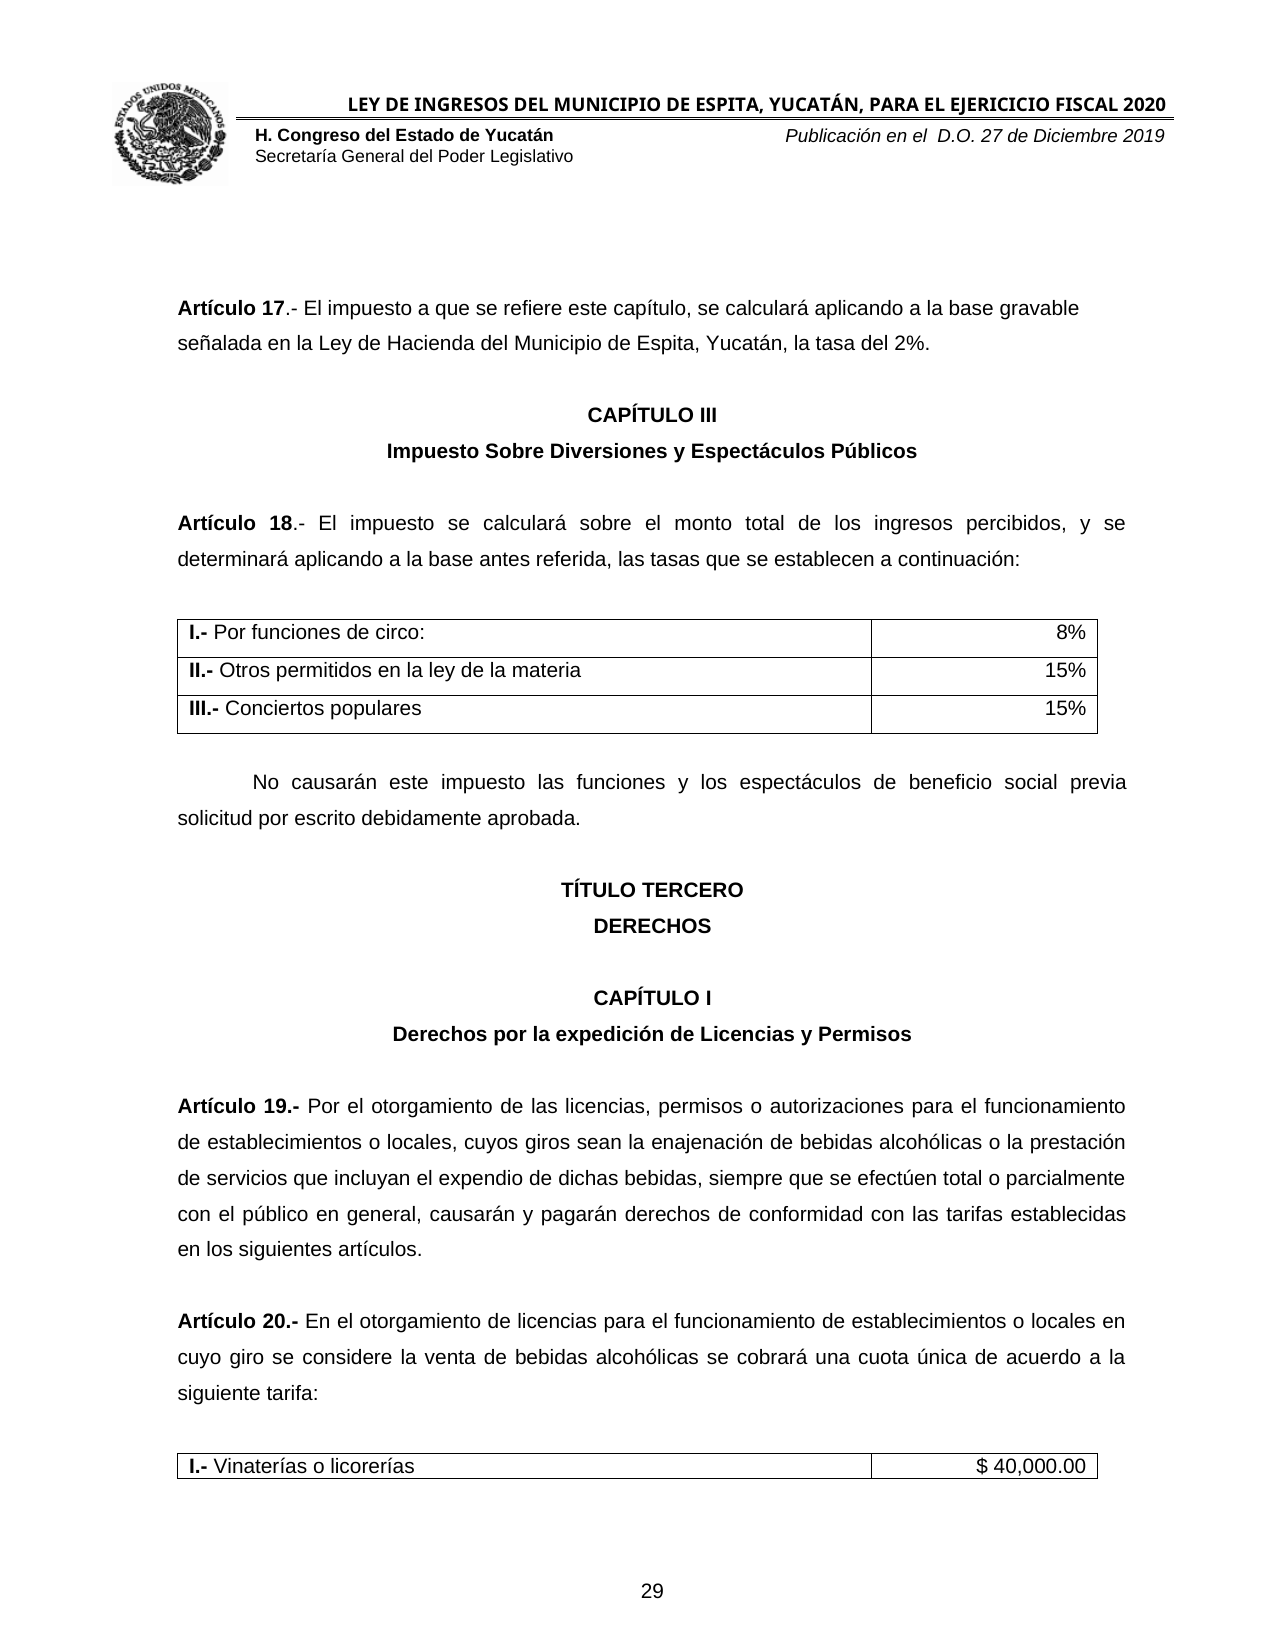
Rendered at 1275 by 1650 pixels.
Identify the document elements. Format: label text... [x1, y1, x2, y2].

table_header 8% [872, 620, 1097, 657]
text No causarán este impuesto las funciones y los espectáculos de beneficio social previa solicitud por escrito debidamente aprobada. [177, 770, 1127, 830]
text CAPÍTULO I [177, 986, 1127, 1010]
table_cell 15% [872, 658, 1097, 695]
text Derechos por la expedición de Licencias y Permisos [177, 1022, 1127, 1046]
text Artículo 20.- En el otorgamiento de licencias para el funcionamiento de establecimientos o locales en cuyo giro se considere la venta de bebidas alcohólicas se cobrará una cuota única de acuerdo a la siguiente tarifa: [177, 1309, 1127, 1405]
text Artículo 18.- El impuesto se calculará sobre el monto total de los ingresos percibidos, y se determinará aplicando a la base antes referida, las tasas que se establecen a continuación: [177, 511, 1127, 571]
table_cell II.- Otros permitidos en la ley de la materia [178, 658, 871, 695]
text Artículo 17.- El impuesto a que se refiere este capítulo, se calculará aplicando a la base gravable señalada en la Ley de Hacienda del Municipio de Espita, Yucatán, la tasa del 2%. [177, 295, 1127, 355]
table_cell III.- Conciertos populares [178, 696, 871, 733]
text Artículo 19.- Por el otorgamiento de las licencias, permisos o autorizaciones para el funcionamiento de establecimientos o locales, cuyos giros sean la enajenación de bebidas alcohólicas o la prestación de servicios que incluyan el expendio de dichas bebidas, siempre que se efectúen total o parcialmente con el público en general, causarán y pagarán derechos de conformidad con las tarifas establecidas en los siguientes artículos. [177, 1093, 1127, 1261]
text DERECHOS [177, 914, 1127, 938]
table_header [178, 1454, 871, 1478]
table_cell 15% [872, 696, 1097, 733]
table_header $ 40,000.00 [872, 1454, 1097, 1478]
text TÍTULO TERCERO [177, 878, 1127, 902]
table_header I.- Por funciones de circo: [178, 620, 871, 657]
text CAPÍTULO III [177, 403, 1127, 427]
text Impuesto Sobre Diversiones y Espectáculos Públicos [177, 439, 1127, 463]
